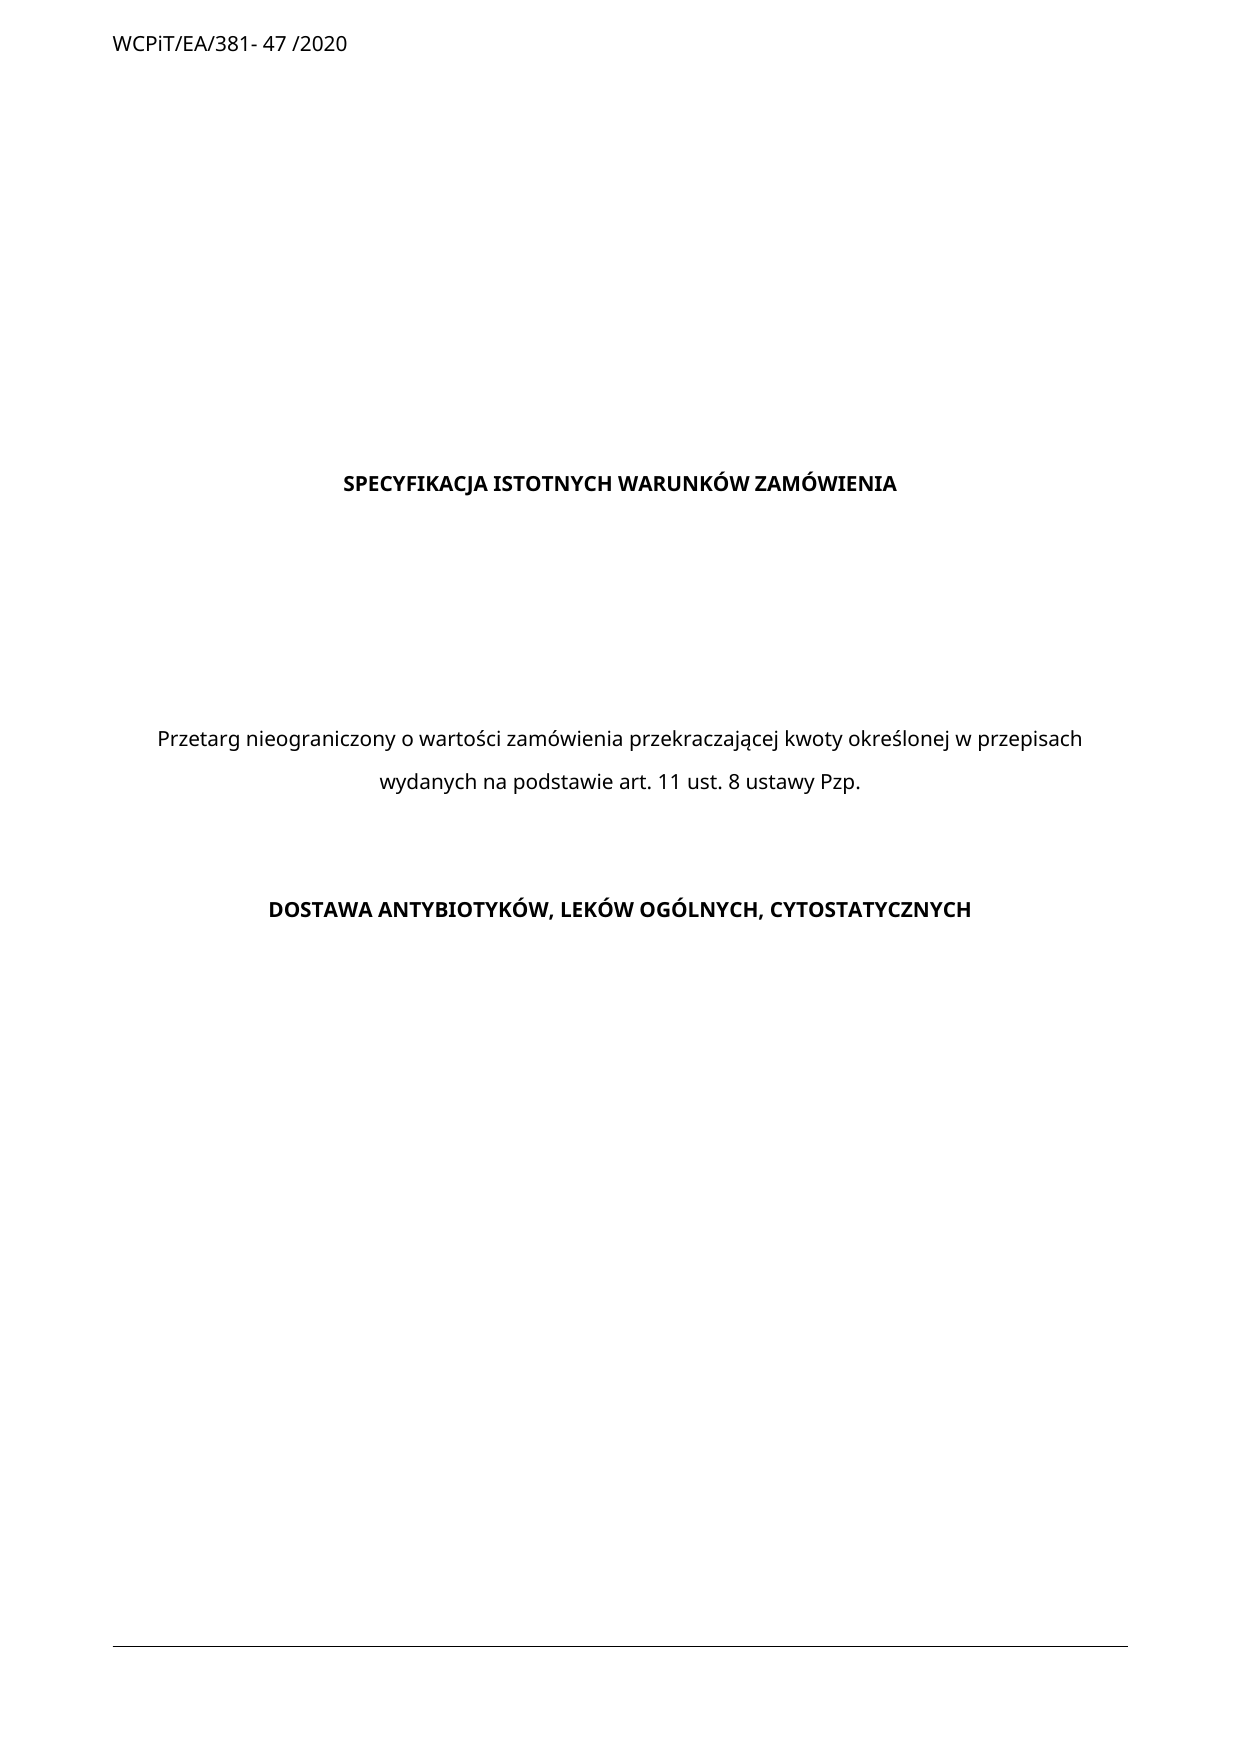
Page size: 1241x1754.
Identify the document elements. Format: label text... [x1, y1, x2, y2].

text DOSTAWA ANTYBIOTYKÓW, LEKÓW OGÓLNYCH, CYTOSTATYCZNYCH [112, 895, 1128, 923]
text Przetarg nieograniczony o wartości zamówienia przekraczającej kwoty określonej w przepisach wydanych na podstawie art. 11 ust. 8 ustawy Pzp. [112, 724, 1128, 796]
text SPECYFIKACJA ISTOTNYCH WARUNKÓW ZAMÓWIENIA [112, 469, 1128, 497]
